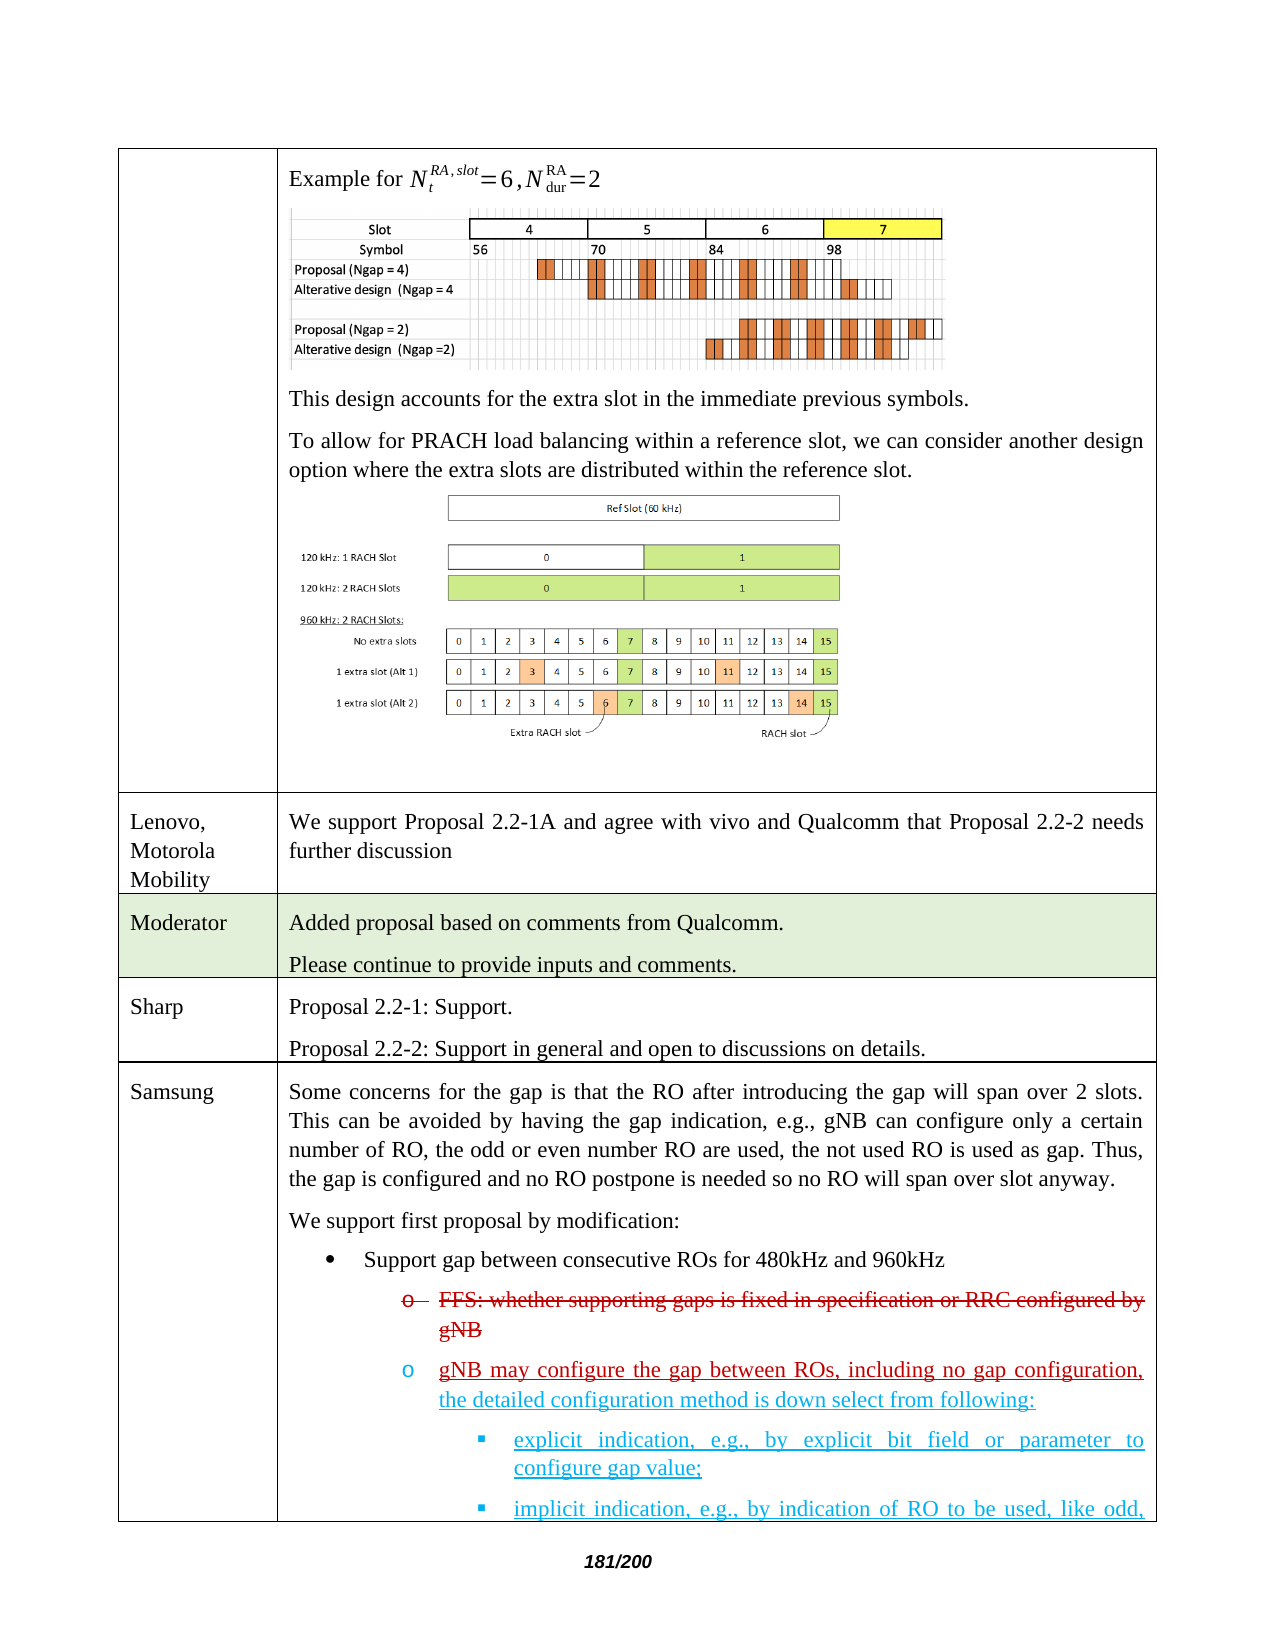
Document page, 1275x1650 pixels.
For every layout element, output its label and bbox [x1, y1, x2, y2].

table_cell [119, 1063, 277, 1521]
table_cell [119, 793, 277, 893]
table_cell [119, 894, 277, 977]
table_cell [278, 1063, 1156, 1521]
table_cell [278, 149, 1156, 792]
picture [288, 208, 946, 370]
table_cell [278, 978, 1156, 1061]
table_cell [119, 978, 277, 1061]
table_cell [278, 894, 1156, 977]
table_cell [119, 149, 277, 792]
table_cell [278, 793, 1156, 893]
picture [293, 495, 841, 746]
